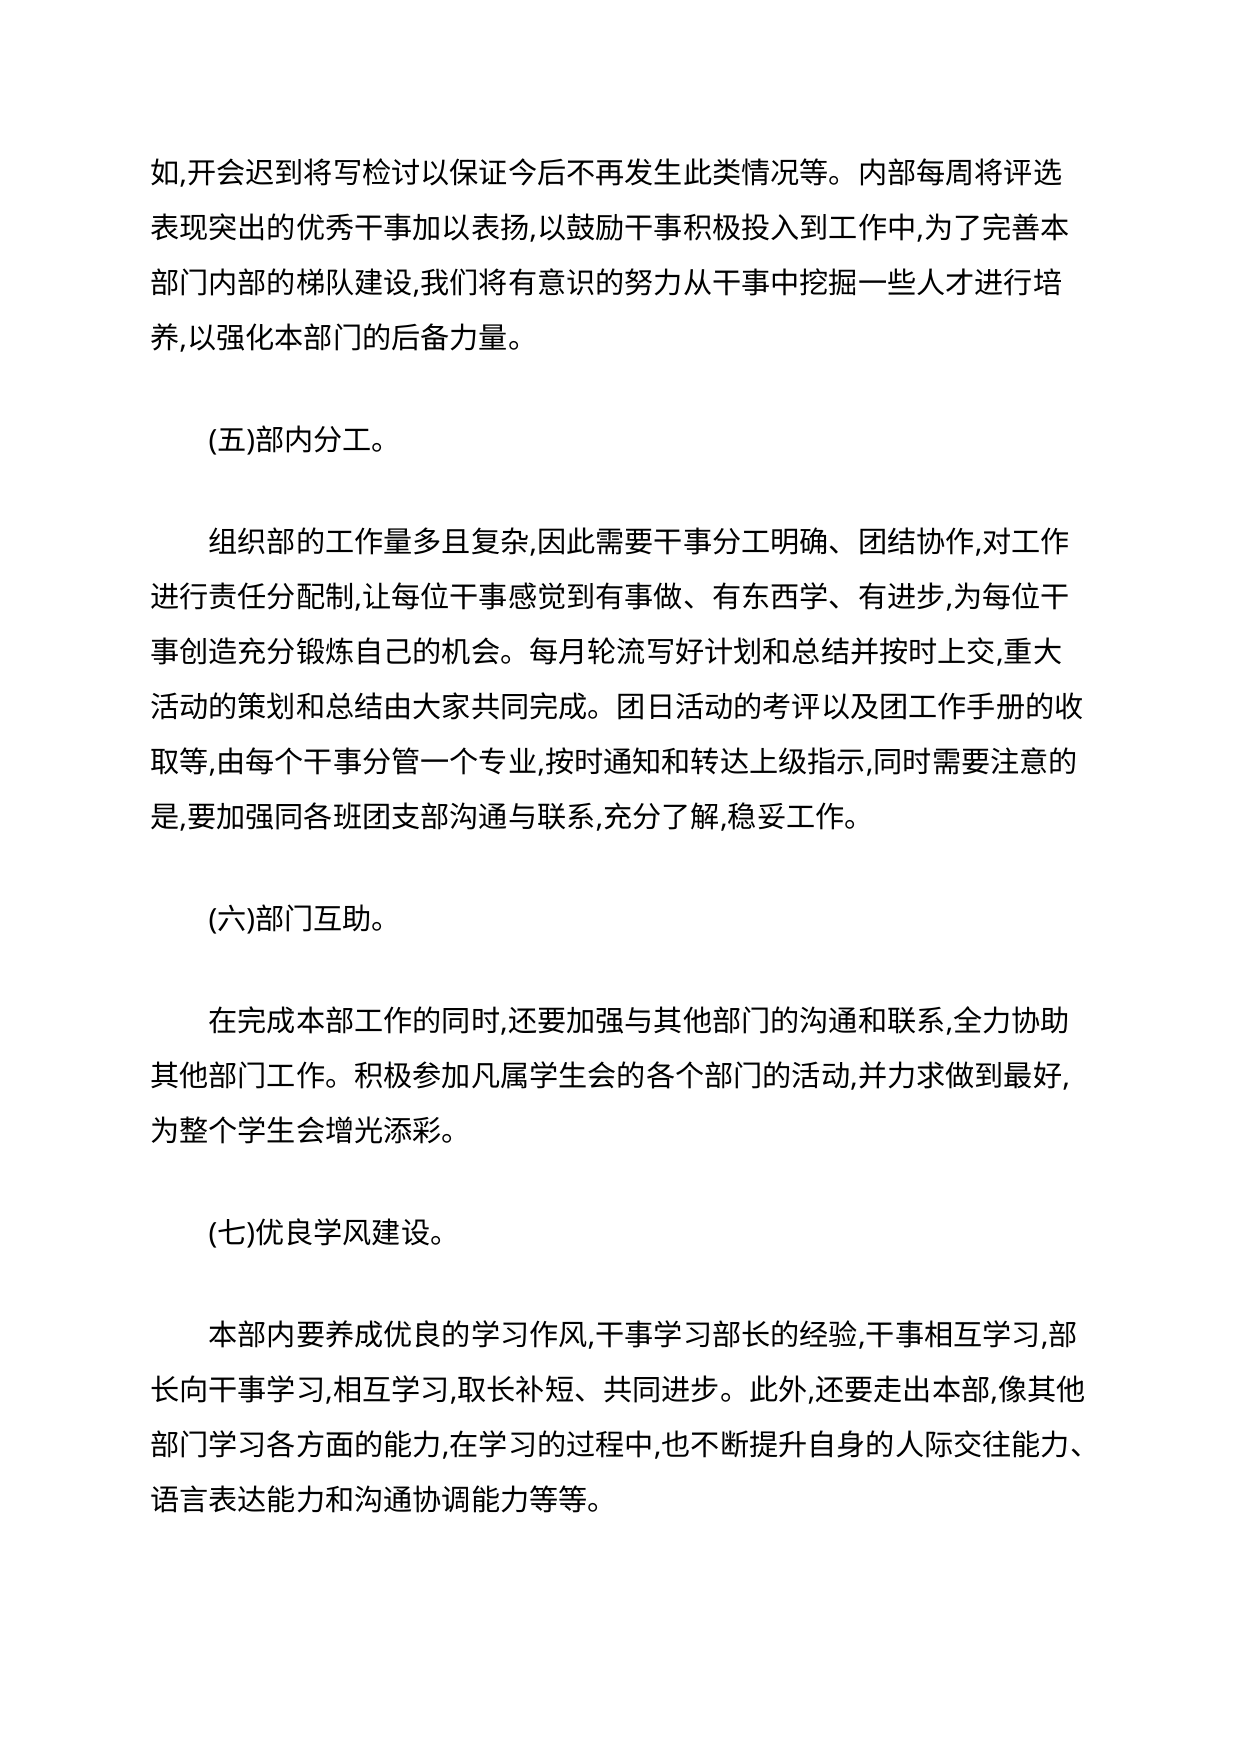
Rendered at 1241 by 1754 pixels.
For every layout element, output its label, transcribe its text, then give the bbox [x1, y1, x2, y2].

text 组织部的工作量多且复杂,因此需要干事分工明确、团结协作,对工作进行责任分配制,让每位干事感觉到有事做、有东西学、有进步,为每位干事创造充分锻炼自己的机会。每月轮流写好计划和总结并按时上交,重大活动的策划和总结由大家共同完成。团日活动的考评以及团工作手册的收取等,由每个干事分管一个专业,按时通知和转达上级指示,同时需要注意的是,要加强同各班团支部沟通与联系,充分了解,稳妥工作。 [150, 519, 1090, 836]
text (六)部门互助。 [150, 896, 1090, 938]
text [150, 150, 1090, 357]
text (五)部内分工。 [150, 417, 1090, 459]
text 本部内要养成优良的学习作风,干事学习部长的经验,干事相互学习,部长向干事学习,相互学习,取长补短、共同进步。此外,还要走出本部,像其他部门学习各方面的能力,在学习的过程中,也不断提升自身的人际交往能力、语言表达能力和沟通协调能力等等。 [150, 1312, 1090, 1519]
text 在完成本部工作的同时,还要加强与其他部门的沟通和联系,全力协助其他部门工作。积极参加凡属学生会的各个部门的活动,并力求做到最好,为整个学生会增光添彩。 [150, 998, 1090, 1150]
text (七)优良学风建设。 [150, 1209, 1090, 1252]
